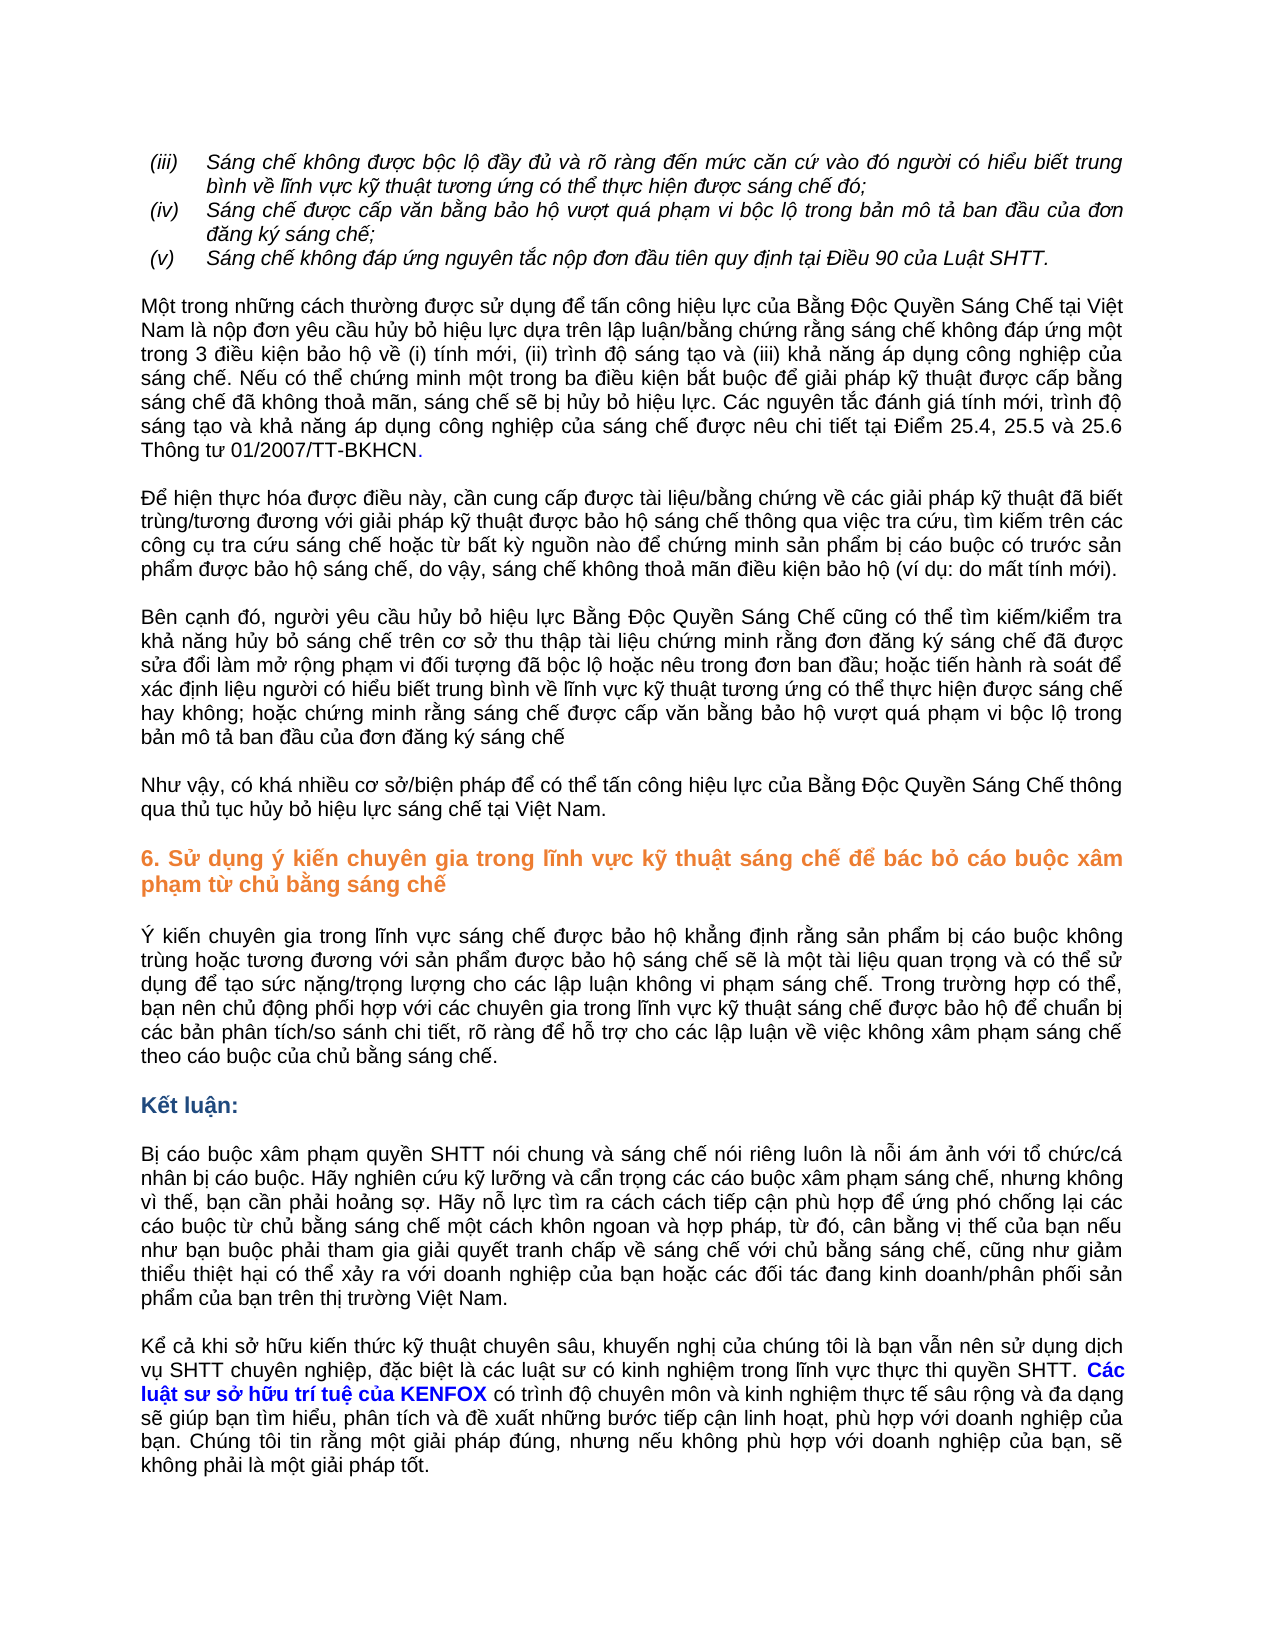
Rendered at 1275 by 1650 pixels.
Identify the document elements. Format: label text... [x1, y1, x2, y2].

list Kết luận: [141, 1092, 1125, 1118]
list Bị cáo buộc xâm phạm quyền SHTT nói chung và sáng chế nói riêng luôn là nỗi ám ảnh với tổ chức/cá nhân bị cáo buộc. Hãy nghiên cứu kỹ lưỡng và cẩn trọng các cáo buộc xâm phạm sáng chế, nhưng không vì thế, bạn cần phải hoảng sợ. Hãy nỗ lực tìm ra cách cách tiếp cận phù hợp để ứng phó chống lại các cáo buộc từ chủ bằng sáng chế một cách khôn ngoan và hợp pháp, từ đó, cân bằng vị thế của bạn nếu như bạn buộc phải tham gia giải quyết tranh chấp về sáng chế với chủ bằng sáng chế, cũng như giảm thiểu thiệt hại có thể xảy ra với doanh nghiệp của bạn hoặc các đối tác đang kinh doanh/phân phối sản phẩm của bạn trên thị trường Việt Nam. [141, 1142, 1125, 1309]
list Sáng chế được cấp văn bằng bảo hộ vượt quá phạm vi bộc lộ trong bản mô tả ban đầu của đơn đăng ký sáng chế; [150, 198, 1125, 246]
list Bên cạnh đó, người yêu cầu hủy bỏ hiệu lực Bằng Độc Quyền Sáng Chế cũng có thể tìm kiếm/kiểm tra khả năng hủy bỏ sáng chế trên cơ sở thu thập tài liệu chứng minh rằng đơn đăng ký sáng chế đã được sửa đổi làm mở rộng phạm vi đối tượng đã bộc lộ hoặc nêu trong đơn ban đầu; hoặc tiến hành rà soát để xác định liệu người có hiểu biết trung bình về lĩnh vực kỹ thuật tương ứng có thể thực hiện được sáng chế hay không; hoặc chứng minh rằng sáng chế được cấp văn bằng bảo hộ vượt quá phạm vi bộc lộ trong bản mô tả ban đầu của đơn đăng ký sáng chế [141, 605, 1125, 749]
list Một trong những cách thường được sử dụng để tấn công hiệu lực của Bằng Độc Quyền Sáng Chế tại Việt Nam là nộp đơn yêu cầu hủy bỏ hiệu lực dựa trên lập luận/bằng chứng rằng sáng chế không đáp ứng một trong 3 điều kiện bảo hộ về (i) tính mới, (ii) trình độ sáng tạo và (iii) khả năng áp dụng công nghiệp của sáng chế. Nếu có thể chứng minh một trong ba điều kiện bắt buộc để giải pháp kỹ thuật được cấp bằng sáng chế đã không thoả mãn, sáng chế sẽ bị hủy bỏ hiệu lực. Các nguyên tắc đánh giá tính mới, trình độ sáng tạo và khả năng áp dụng công nghiệp của sáng chế được nêu chi tiết tại Điểm 25.4, 25.5 và 25.6 Thông tư 01/2007/TT-BKHCN. [141, 294, 1125, 461]
list Ý kiến chuyên gia trong lĩnh vực sáng chế được bảo hộ khẳng định rằng sản phẩm bị cáo buộc không trùng hoặc tương đương với sản phẩm được bảo hộ sáng chế sẽ là một tài liệu quan trọng và có thể sử dụng để tạo sức nặng/trọng lượng cho các lập luận không vi phạm sáng chế. Trong trường hợp có thể, bạn nên chủ động phối hợp với các chuyên gia trong lĩnh vực kỹ thuật sáng chế được bảo hộ để chuẩn bị các bản phân tích/so sánh chi tiết, rõ ràng để hỗ trợ cho các lập luận về việc không xâm phạm sáng chế theo cáo buộc của chủ bằng sáng chế. [141, 924, 1125, 1068]
list Kể cả khi sở hữu kiến thức kỹ thuật chuyên sâu, khuyến nghị của chúng tôi là bạn vẫn nên sử dụng dịch vụ SHTT chuyên nghiệp, đặc biệt là các luật sư có kinh nghiệm trong lĩnh vực thực thi quyền SHTT. Các luật sư sở hữu trí tuệ của KENFOX có trình độ chuyên môn và kinh nghiệm thực tế sâu rộng và đa dạng sẽ giúp bạn tìm hiểu, phân tích và đề xuất những bước tiếp cận linh hoạt, phù hợp với doanh nghiệp của bạn. Chúng tôi tin rằng một giải pháp đúng, nhưng nếu không phù hợp với doanh nghiệp của bạn, sẽ không phải là một giải pháp tốt. [141, 1333, 1125, 1477]
list Để hiện thực hóa được điều này, cần cung cấp được tài liệu/bằng chứng về các giải pháp kỹ thuật đã biết trùng/tương đương với giải pháp kỹ thuật được bảo hộ sáng chế thông qua việc tra cứu, tìm kiếm trên các công cụ tra cứu sáng chế hoặc từ bất kỳ nguồn nào để chứng minh sản phẩm bị cáo buộc có trước sản phẩm được bảo hộ sáng chế, do vậy, sáng chế không thoả mãn điều kiện bảo hộ (ví dụ: do mất tính mới). [141, 485, 1125, 581]
list 6. Sử dụng ý kiến chuyên gia trong lĩnh vực kỹ thuật sáng chế để bác bỏ cáo buộc xâm phạm từ chủ bằng sáng chế [141, 845, 1125, 897]
list Sáng chế không đáp ứng nguyên tắc nộp đơn đầu tiên quy định tại Điều 90 của Luật SHTT. [150, 246, 1125, 270]
list Sáng chế không được bộc lộ đầy đủ và rõ ràng đến mức căn cứ vào đó người có hiểu biết trung bình về lĩnh vực kỹ thuật tương ứng có thể thực hiện được sáng chế đó; [150, 150, 1125, 198]
list Như vậy, có khá nhiều cơ sở/biện pháp để có thể tấn công hiệu lực của Bằng Độc Quyền Sáng Chế thông qua thủ tục hủy bỏ hiệu lực sáng chế tại Việt Nam. [141, 773, 1125, 821]
